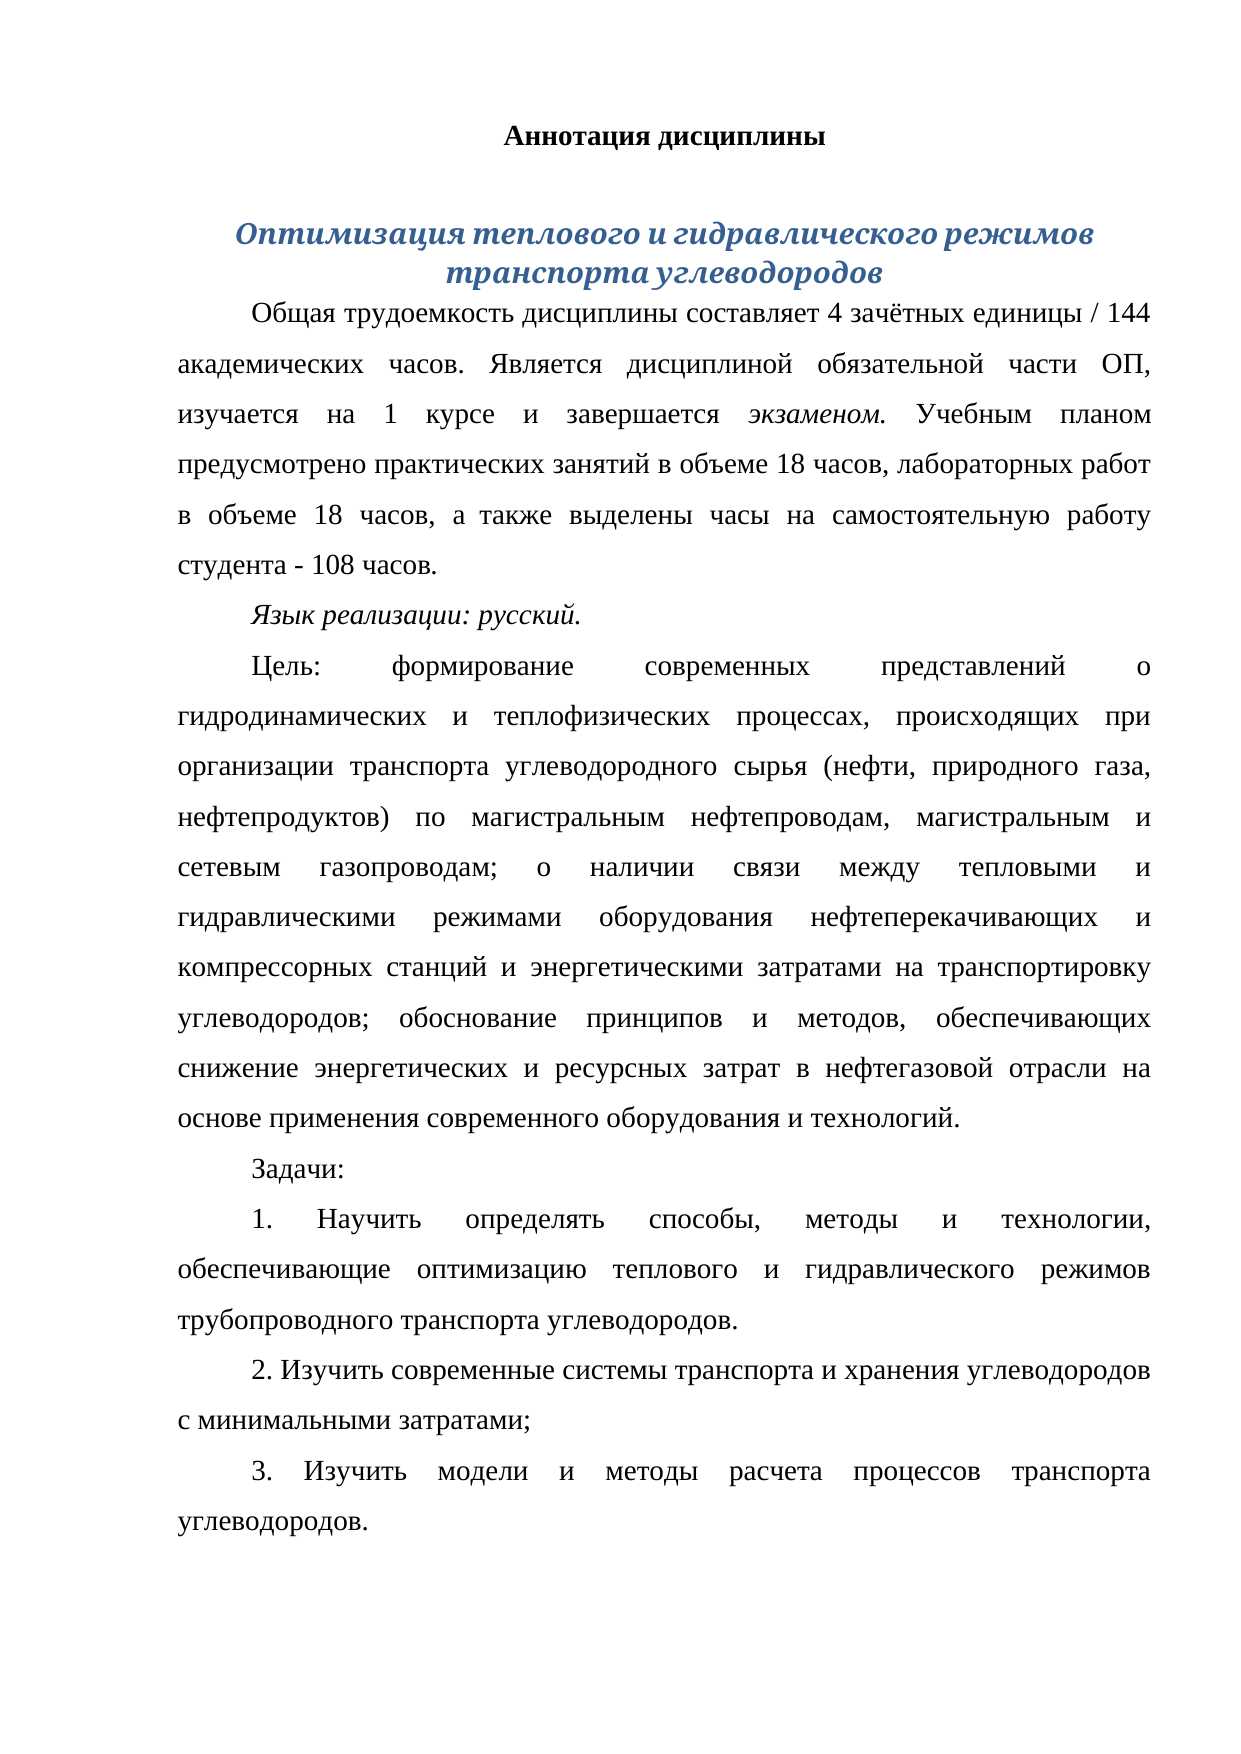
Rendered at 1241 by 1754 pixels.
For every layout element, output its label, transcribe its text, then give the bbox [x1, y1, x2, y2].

text Язык реализации: русский. [177, 597, 1152, 631]
text Задачи: [177, 1151, 1152, 1184]
text 2. Изучить современные системы транспорта и хранения углеводородов с минимальными затратами; [177, 1352, 1152, 1436]
text Аннотация дисциплины [177, 118, 1152, 152]
text 3. Изучить модели и методы расчета процессов транспорта углеводородов. [177, 1453, 1152, 1537]
text Цель: формирование современных представлений о гидродинамических и теплофизических процессах, происходящих при организации транспорта углеводородного сырья (нефти, природного газа, нефтепродуктов) по магистральным нефтепроводам, магистральным и сетевым газопроводам; о наличии связи между тепловыми и гидравлическими режимами оборудования нефтеперекачивающих и компрессорных станций и энергетическими затратами на транспортировку углеводородов; обоснование принципов и методов, обеспечивающих снижение энергетических и ресурсных затрат в нефтегазовой отрасли на основе применения современного оборудования и технологий. [177, 648, 1152, 1134]
subtitle Оптимизация теплового и гидравлического режимов транспорта углеводородов [177, 218, 1152, 291]
text Общая трудоемкость дисциплины составляет 4 зачётных единицы / 144 академических часов. Является дисциплиной обязательной части ОП, изучается на 1 курсе и завершается экзаменом. Учебным планом предусмотрено практических занятий в объеме 18 часов, лабораторных работ в объеме 18 часов, а также выделены часы на самостоятельную работу студента - 108 часов. [177, 296, 1152, 581]
text 1. Научить определять способы, методы и технологии, обеспечивающие оптимизацию теплового и гидравлического режимов трубопроводного транспорта углеводородов. [177, 1201, 1152, 1335]
